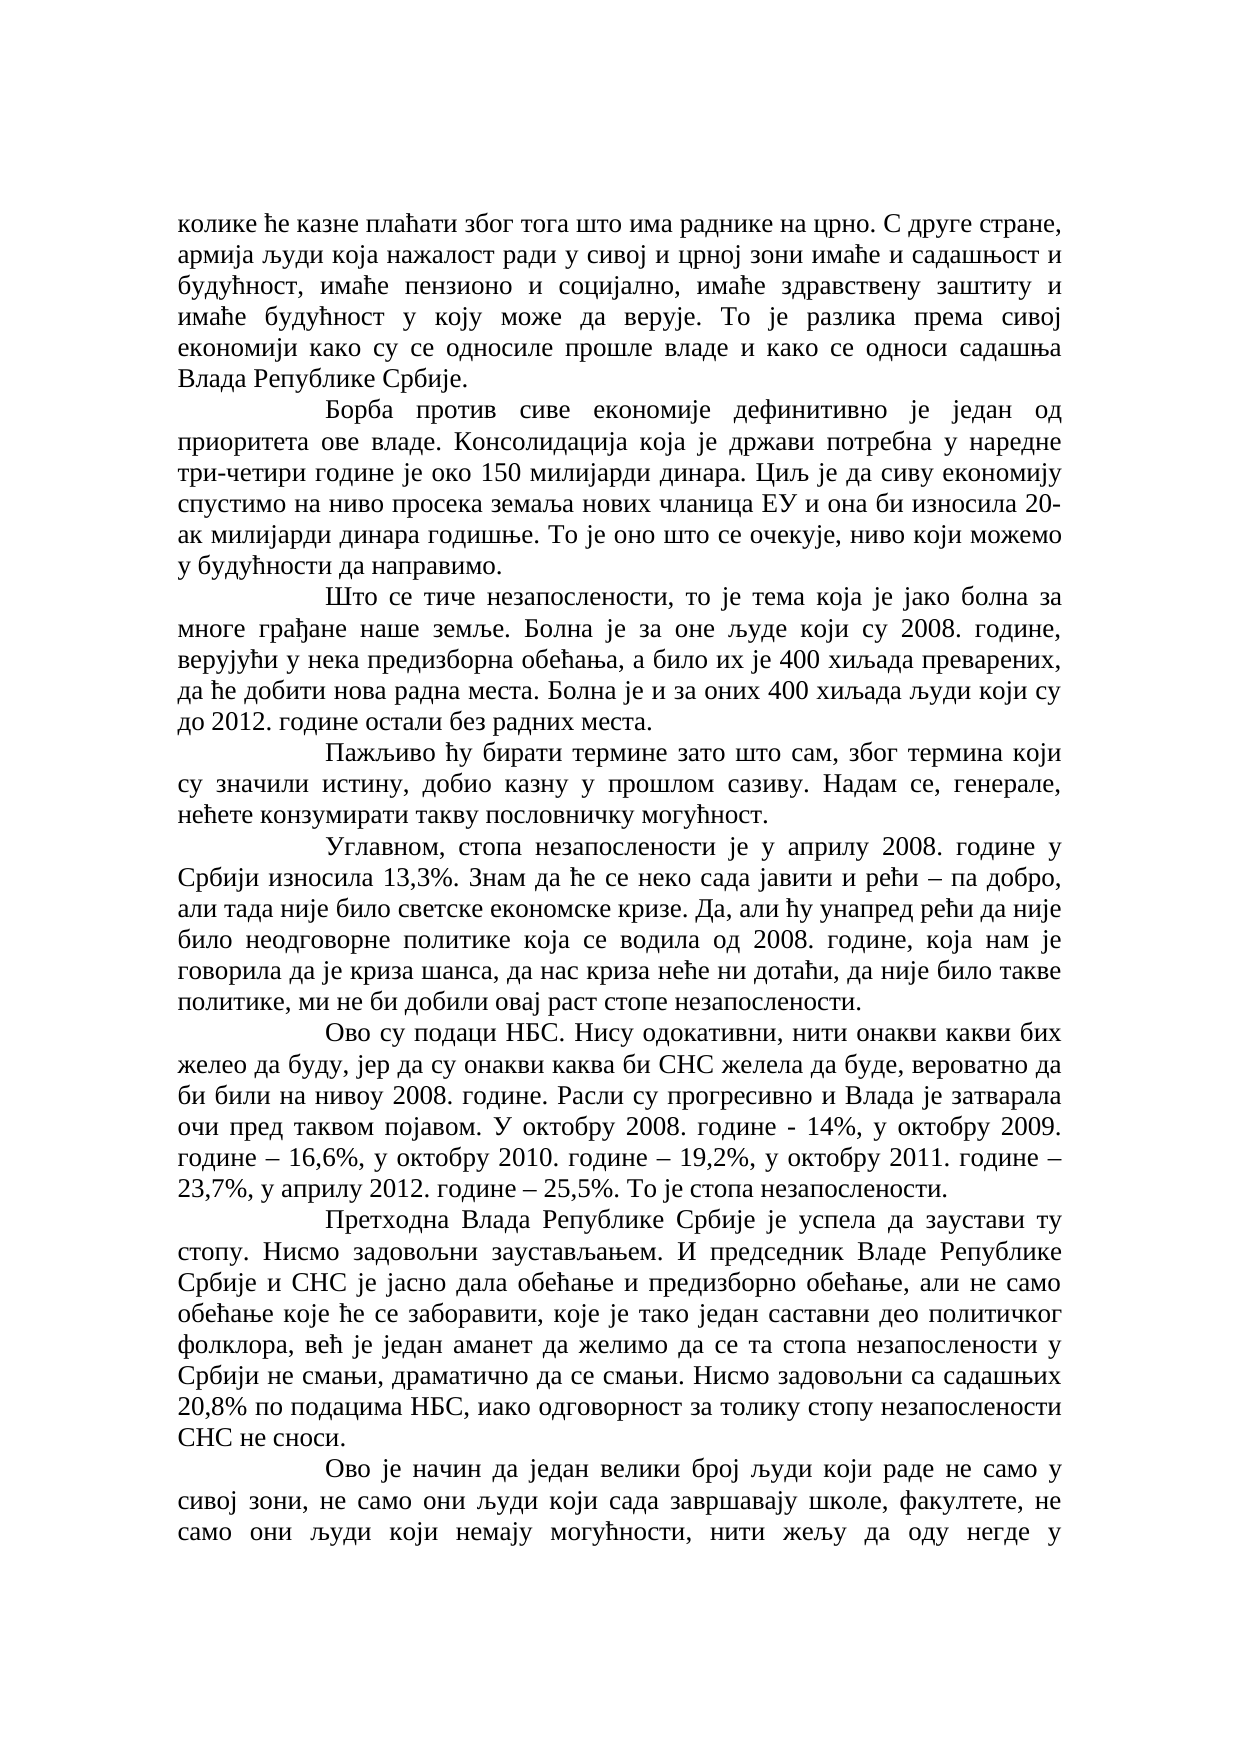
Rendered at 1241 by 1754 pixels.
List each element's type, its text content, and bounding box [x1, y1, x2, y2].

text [177, 207, 1063, 394]
text Пажљиво ћу бирати термине зато што сам, због термина који су значили истину, добио казну у прошлом сазиву. Надам се, генерале, нећете конзумирати такву пословничку могућност. [177, 736, 1063, 830]
text Претходна Влада Републике Србије је успела да заустави ту стопу. Нисмо задовољни заустављањем. И председник Владе Републике Србије и СНС је јасно дала обећање и предизборно обећање, али не само обећање које ће се заборавити, које је тако један саставни део политичког фолклора, већ је један аманет да желимо да се та стопа незапослености у Србији не смањи, драматично да се смањи. Нисмо задовољни са садашњих 20,8% по подацима НБС, иако одговорност за толику стопу незапослености СНС не сноси. [177, 1203, 1063, 1453]
text Углавном, стопа незапослености је у априлу 2008. године у Србији износила 13,3%. Знам да ће се неко сада јавити и рећи – па добро, али тада није било светске економске кризе. Да, али ћу унапред рећи да није било неодговорне политике која се водила од 2008. године, која нам је говорила да је криза шанса, да нас криза неће ни дотаћи, да није било такве политике, ми не би добили овај раст стопе незапослености. [177, 830, 1063, 1017]
text Ово су подаци НБС. Нису одокативни, нити онакви какви бих желео да буду, јер да су онакви каква би СНС желела да буде, вероватно да би били на нивоу 2008. године. Расли су прогресивно и Влада је затварала очи пред таквом појавом. У октобру 2008. године - 14%, у октобру 2009. године – 16,6%, у октобру 2010. године – 19,2%, у октобру 2011. године – 23,7%, у априлу 2012. године – 25,5%. То је стопа незапослености. [177, 1017, 1063, 1203]
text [177, 1453, 1063, 1546]
text Борба против сиве економије дефинитивно је један од приоритета ове владе. Консолидација која је држави потребна у наредне три-четири године је око 150 милијарди динара. Циљ је да сиву економију спустимо на ниво просека земаља нових чланица ЕУ и она би износила 20-ак милијарди динара годишње. То је оно што се очекује, ниво који можемо у будућности да направимо. [177, 394, 1063, 581]
text Што се тиче незапослености, то је тема која је јако болна за многе грађане наше земље. Болна је за оне људе који су 2008. године, верујући у нека предизборна обећања, а било их је 400 хиљада преварених, да ће добити нова радна места. Болна је и за оних 400 хиљада људи који су до 2012. године остали без радних места. [177, 581, 1063, 736]
